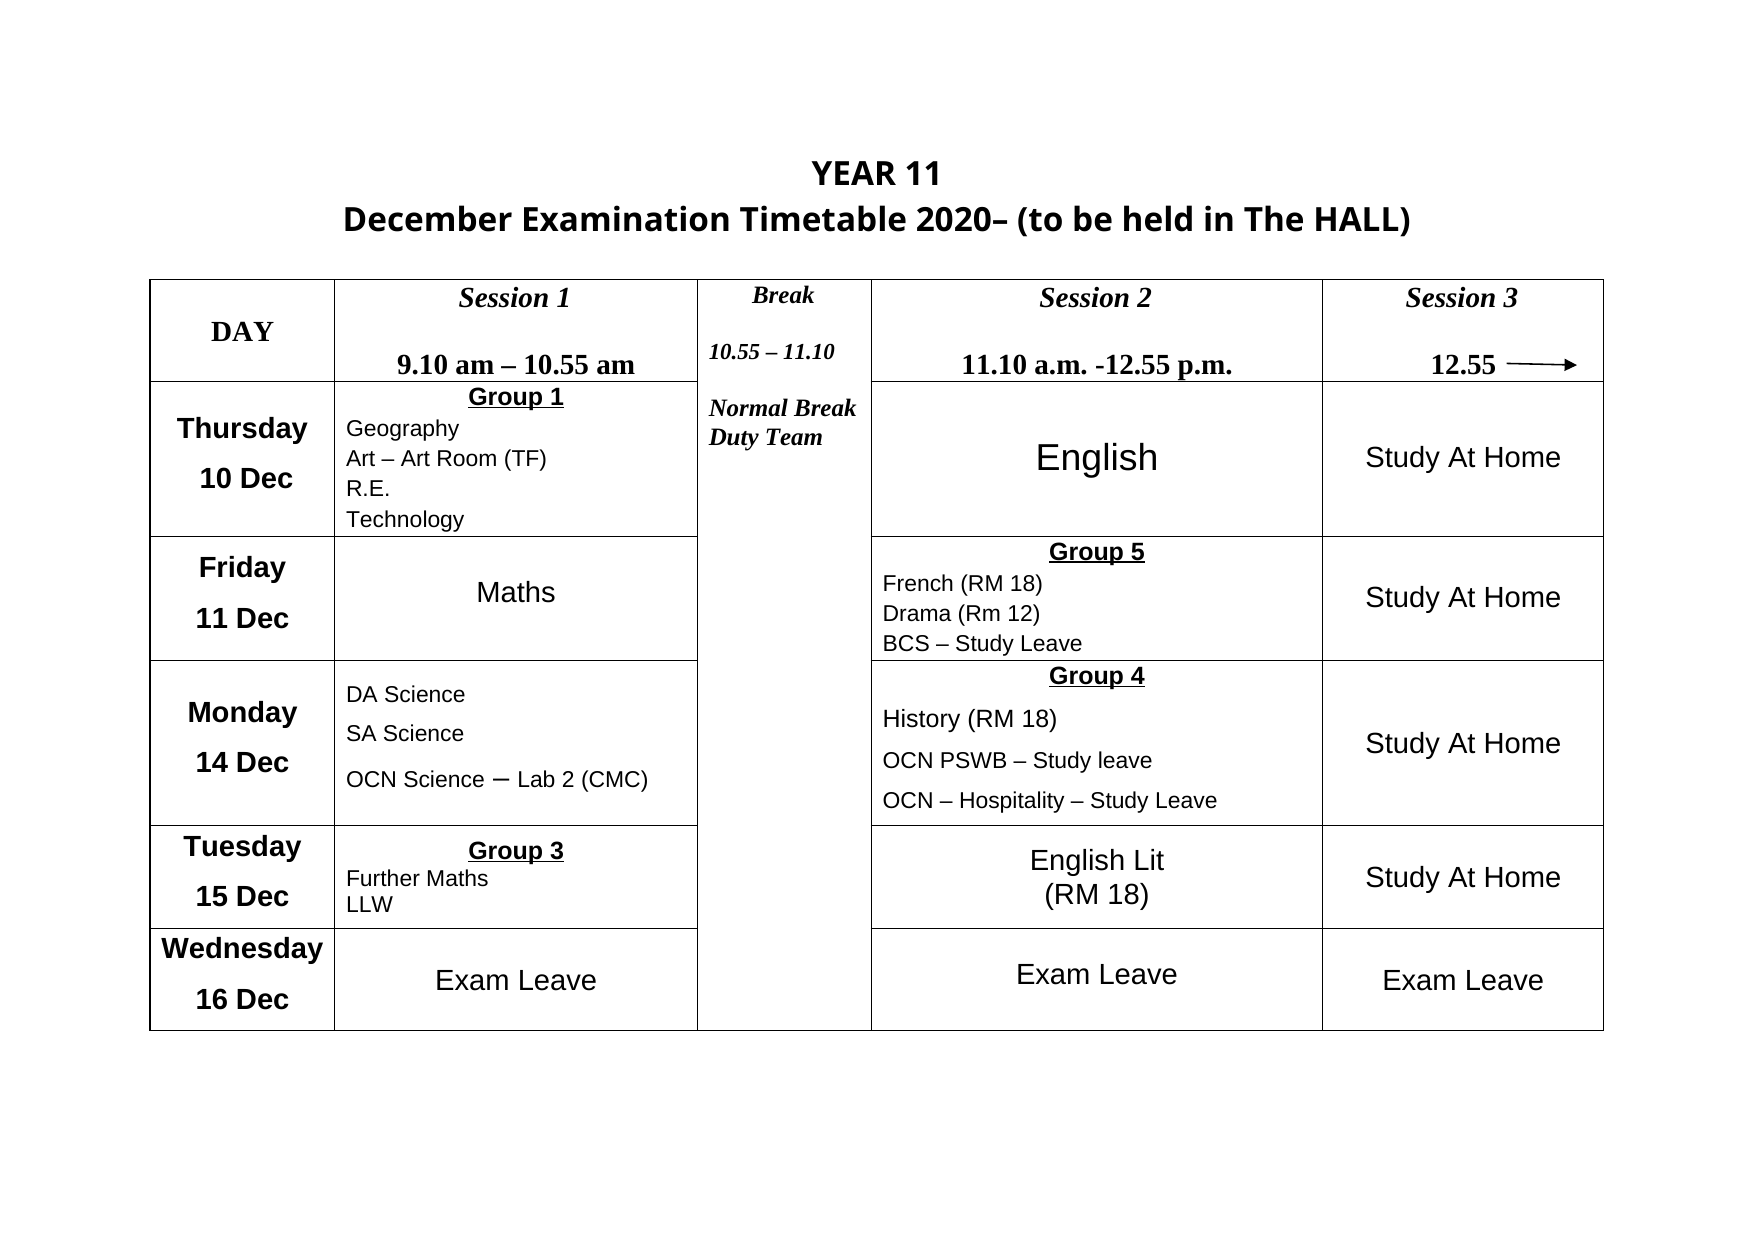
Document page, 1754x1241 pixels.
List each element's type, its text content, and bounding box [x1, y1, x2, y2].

table_cell Group 4 History (RM 18) OCN PSWB – Study leave OCN – Hospitality – Study Leave [872, 661, 1322, 825]
table_header Break 10.55 – 11.10 Normal Break Duty Team [698, 280, 871, 1030]
table_header Session 1 9.10 am – 10.55 am [335, 280, 697, 381]
text YEAR 11 [150, 150, 1604, 195]
table_cell English Lit (RM 18) [872, 826, 1322, 928]
table_cell Exam Leave [1323, 929, 1603, 1030]
table_cell Exam Leave [335, 929, 697, 1030]
table_header Session 2 11.10 a.m. -12.55 p.m. [872, 280, 1322, 381]
table_cell DA Science SA Science OCN Science – Lab 2 (CMC) [335, 661, 697, 825]
table_header DAY [151, 280, 334, 381]
table_cell Study At Home [1323, 661, 1603, 825]
table_cell Study At Home [1323, 537, 1603, 660]
table_cell Group 3 Further Maths LLW [335, 826, 697, 928]
text December Examination Timetable 2020– (to be held in The HALL) [150, 195, 1604, 241]
table_header Session 3 12.55 [1323, 280, 1603, 381]
table_cell Study At Home [1323, 826, 1603, 928]
table_cell Exam Leave [872, 929, 1322, 1030]
table_cell English [872, 382, 1322, 536]
table_cell Friday 11 Dec [151, 537, 334, 660]
table_cell Study At Home [1323, 382, 1603, 536]
table_cell Maths [335, 537, 697, 660]
table_cell Group 5 French (RM 18) Drama (Rm 12) BCS – Study Leave [872, 537, 1322, 660]
table_cell Thursday 10 Dec [151, 382, 334, 536]
table_cell Wednesday 16 Dec [151, 929, 334, 1030]
table_cell Tuesday 15 Dec [151, 826, 334, 928]
table_cell Monday 14 Dec [151, 661, 334, 825]
table_cell Group 1 Geography Art – Art Room (TF) R.E. Technology [335, 382, 697, 536]
